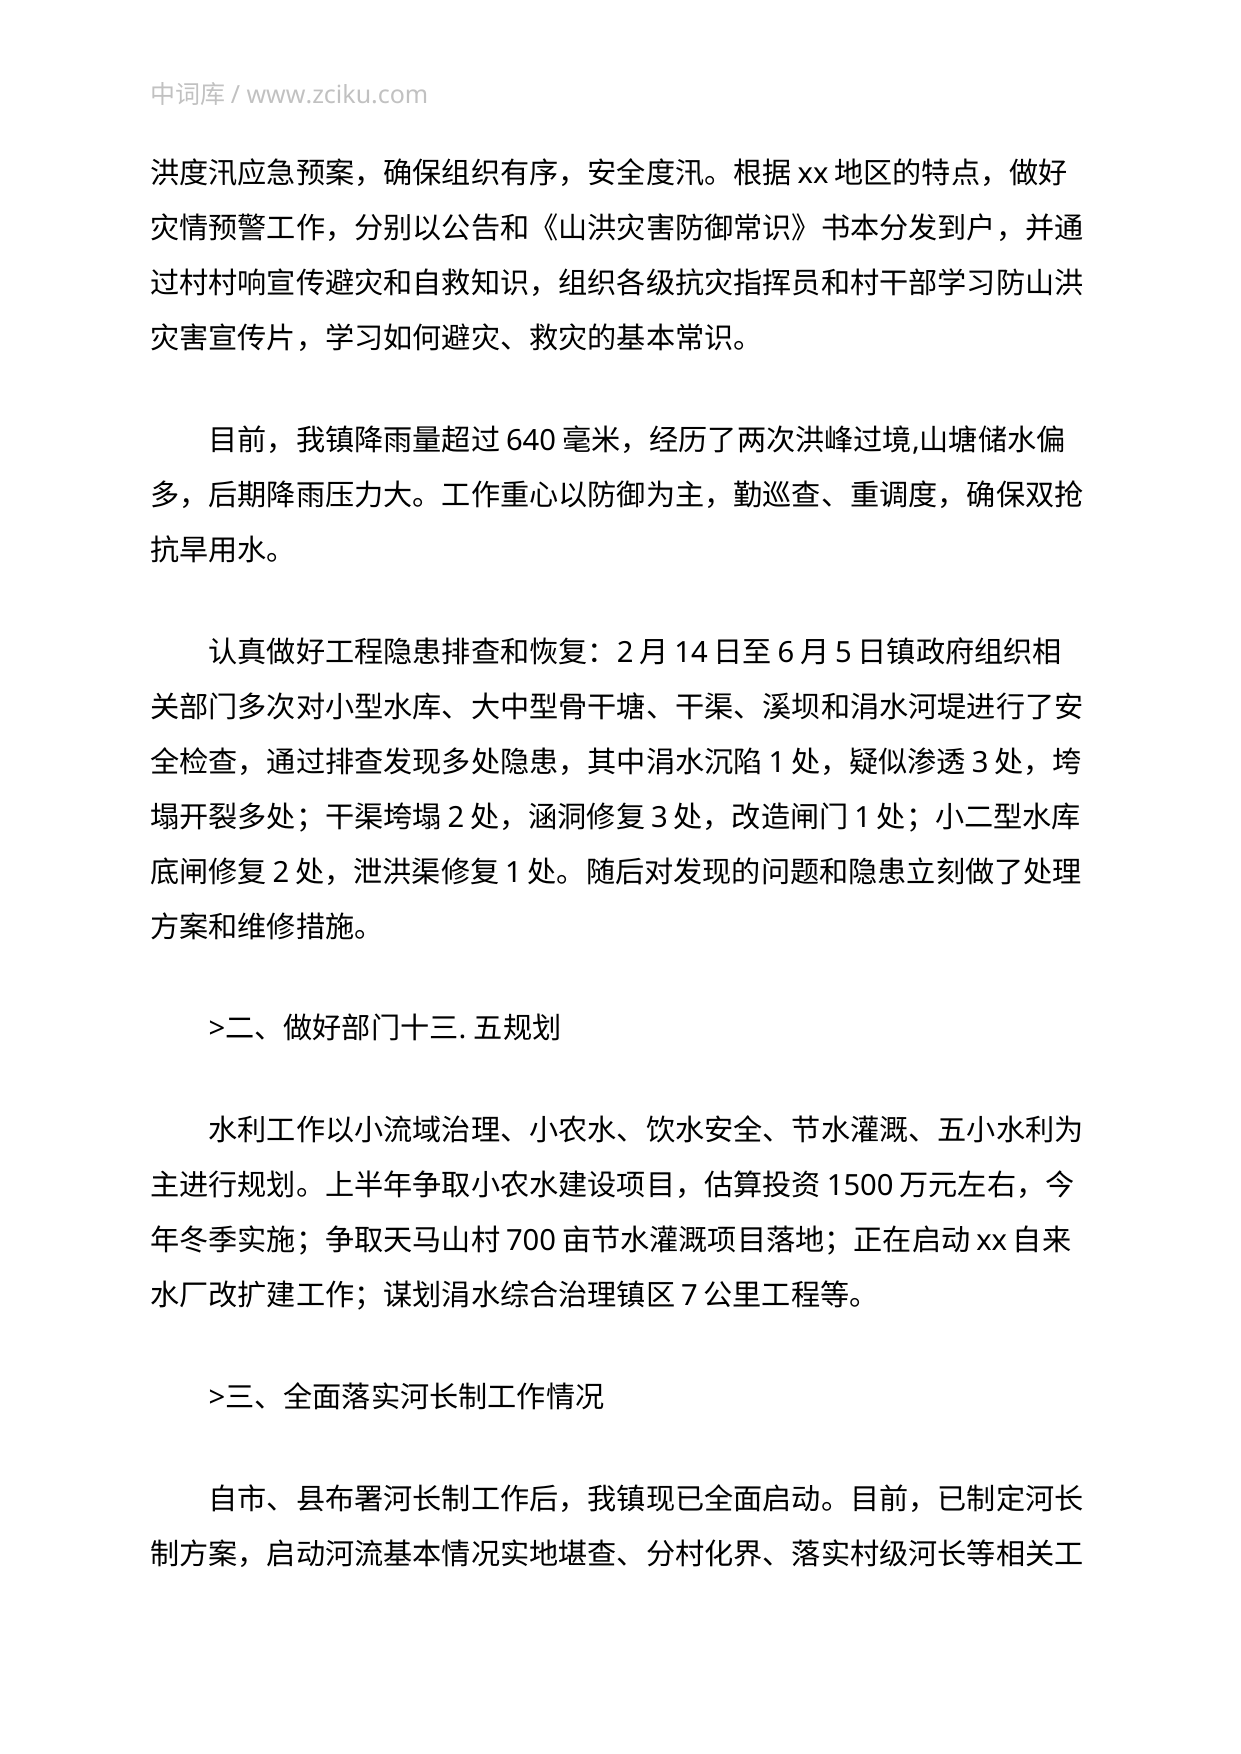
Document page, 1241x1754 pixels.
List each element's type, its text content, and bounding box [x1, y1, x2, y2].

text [150, 150, 1090, 357]
text >二、做好部门十三. 五规划 [150, 1005, 1090, 1047]
text 目前，我镇降雨量超过640毫米，经历了两次洪峰过境,山塘储水偏多，后期降雨压力大。工作重心以防御为主，勤巡查、重调度，确保双抢抗旱用水。 [150, 417, 1090, 569]
text 认真做好工程隐患排查和恢复：2月14日至6月5日镇政府组织相关部门多次对小型水库、大中型骨干塘、干渠、溪坝和涓水河堤进行了安全检查，通过排查发现多处隐患，其中涓水沉陷1处，疑似渗透3处，垮塌开裂多处；干渠垮塌2处，涵洞修复3处，改造闸门1处；小二型水库底闸修复2处，泄洪渠修复1处。随后对发现的问题和隐患立刻做了处理方案和维修措施。 [150, 628, 1090, 945]
text >三、全面落实河长制工作情况 [150, 1374, 1090, 1416]
text 水利工作以小流域治理、小农水、饮水安全、节水灌溉、五小水利为主进行规划。上半年争取小农水建设项目，估算投资1500万元左右，今年冬季实施；争取天马山村700亩节水灌溉项目落地；正在启动xx自来水厂改扩建工作；谋划涓水综合治理镇区7公里工程等。 [150, 1107, 1090, 1314]
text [150, 1476, 1090, 1573]
